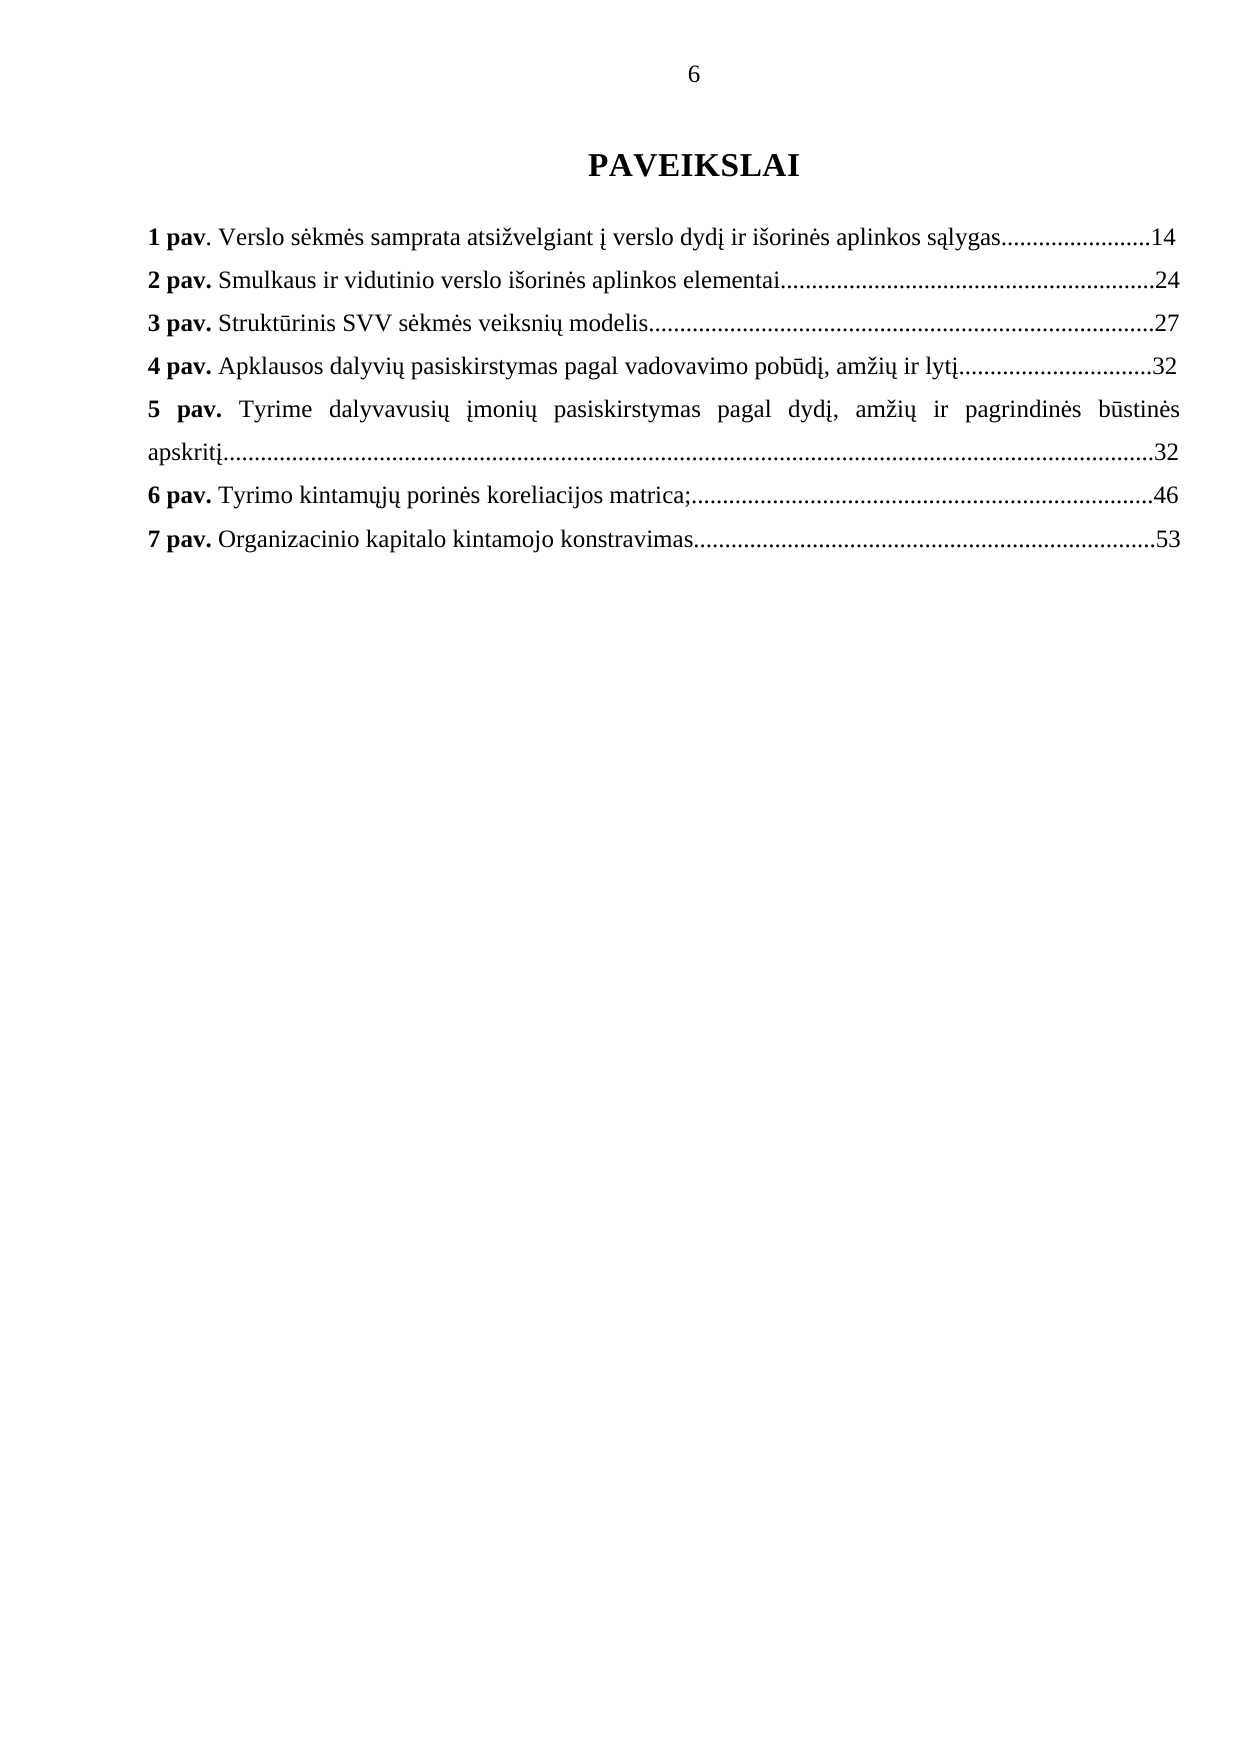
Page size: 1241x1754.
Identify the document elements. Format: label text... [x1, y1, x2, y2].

text 7 pav. Organizacinio kapitalo kintamojo konstravimas..........................................................................53 [148, 524, 1181, 552]
text PAVEIKSLAI [148, 145, 1181, 183]
text 2 pav. Smulkaus ir vidutinio verslo išorinės aplinkos elementai............................................................24 [148, 265, 1181, 294]
text 5 pav. Tyrime dalyvavusių įmonių pasiskirstymas pagal dydį, amžių ir pagrindinės būstinės apskritį.....................................................................................................................................................32 [148, 394, 1181, 466]
text 1 pav. Verslo sėkmės samprata atsižvelgiant į verslo dydį ir išorinės aplinkos sąlygas........................14 [148, 222, 1181, 251]
text 4 pav. Apklausos dalyvių pasiskirstymas pagal vadovavimo pobūdį, amžių ir lytį...............................32 [148, 351, 1181, 380]
text 3 pav. Struktūrinis SVV sėkmės veiksnių modelis.................................................................................27 [148, 308, 1181, 337]
text 6 pav. Tyrimo kintamųjų porinės koreliacijos matrica;..........................................................................46 [148, 481, 1181, 509]
